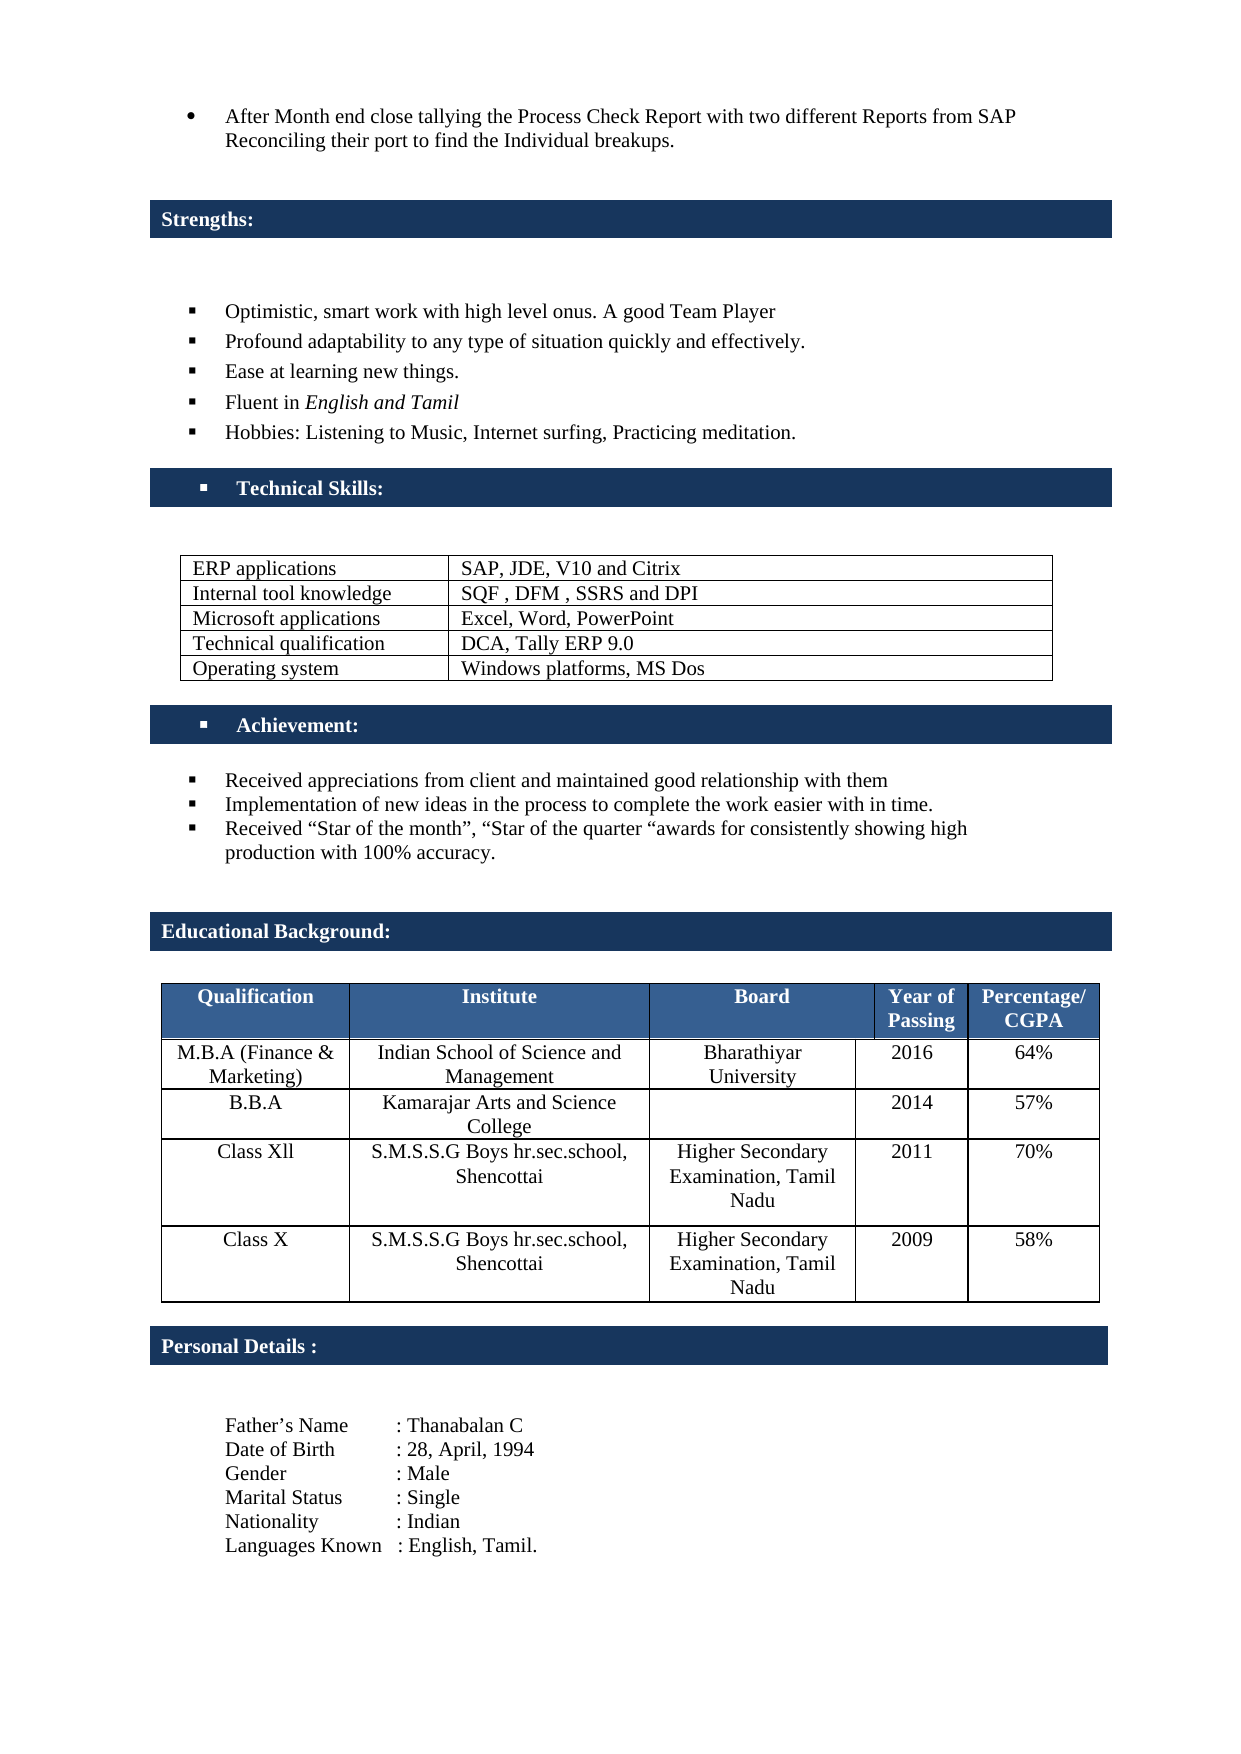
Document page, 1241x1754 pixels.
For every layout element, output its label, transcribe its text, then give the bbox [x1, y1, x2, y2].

table_cell Excel, Word, PowerPoint [449, 606, 1052, 630]
table_header Year of Passing [875, 984, 967, 1038]
table_cell S.M.S.S.G Boys hr.sec.school, Shencottai [350, 1227, 649, 1301]
table_cell DCA, Tally ERP 9.0 [449, 631, 1052, 655]
list Profound adaptability to any type of situation quickly and effectively. [187, 329, 1053, 353]
list Fluent in English and Tamil [187, 390, 1053, 414]
table_header Technical Skills: [150, 468, 1112, 507]
table_cell Microsoft applications [181, 606, 448, 630]
list Received “Star of the month”, “Star of the quarter “awards for consistently showing high production with 100% accuracy. [187, 816, 1053, 864]
table_cell 57% [969, 1090, 1099, 1138]
text Languages Known : English, Tamil. [225, 1533, 1053, 1557]
table_header Strengths: [150, 200, 1112, 238]
table_cell Class Xll [162, 1140, 349, 1225]
text Nationality : Indian [225, 1509, 1053, 1533]
table_header Institute [350, 984, 649, 1038]
table_cell 2014 [856, 1090, 967, 1138]
list Hobbies: Listening to Music, Internet surfing, Practicing meditation. [187, 420, 1053, 444]
text Father’s Name : Thanabalan C [225, 1413, 1053, 1437]
table_header Educational Background: [150, 912, 1112, 951]
table_cell M.B.A (Finance & Marketing) [162, 1040, 349, 1088]
table_header Personal Details : [150, 1326, 1108, 1365]
table_header Board [650, 984, 874, 1038]
list After Month end close tallying the Process Check Report with two different Reports from SAP Reconciling their port to find the Individual breakups. [187, 103, 1053, 152]
table_cell Internal tool knowledge [181, 581, 448, 605]
table_cell 58% [969, 1227, 1099, 1301]
table_cell 2009 [856, 1227, 967, 1301]
text Gender : Male [225, 1461, 1053, 1485]
table_cell [650, 1090, 855, 1138]
table_cell Indian School of Science and Management [350, 1040, 649, 1088]
table_header SAP, JDE, V10 and Citrix [449, 556, 1052, 580]
table_cell 64% [969, 1040, 1099, 1088]
table_cell Class X [162, 1227, 349, 1301]
table_cell Windows platforms, MS Dos [449, 656, 1052, 680]
table_header ERP applications [181, 556, 448, 580]
table_header Achievement: [150, 705, 1112, 744]
table_cell Bharathiyar University [650, 1040, 855, 1088]
table_cell SQF , DFM , SSRS and DPI [449, 581, 1052, 605]
list Ease at learning new things. [187, 359, 1053, 383]
table_cell S.M.S.S.G Boys hr.sec.school, Shencottai [350, 1140, 649, 1225]
table_cell 70% [969, 1140, 1099, 1225]
list Received appreciations from client and maintained good relationship with them [187, 768, 1053, 792]
table_header Qualification [162, 984, 349, 1038]
table_cell Higher Secondary Examination, Tamil Nadu [650, 1140, 855, 1225]
table_cell Operating system [181, 656, 448, 680]
list Implementation of new ideas in the process to complete the work easier with in time. [187, 792, 1053, 816]
table_cell 2016 [856, 1040, 967, 1088]
text Marital Status : Single [225, 1485, 1053, 1509]
table_cell Kamarajar Arts and Science College [350, 1090, 649, 1138]
table_cell Higher Secondary Examination, Tamil Nadu [650, 1227, 855, 1301]
table_header Percentage/CGPA [969, 984, 1099, 1038]
table_cell B.B.A [162, 1090, 349, 1138]
table_cell 2011 [856, 1140, 967, 1225]
table_cell Technical qualification [181, 631, 448, 655]
text Date of Birth : 28, April, 1994 [225, 1437, 1053, 1461]
list Optimistic, smart work with high level onus. A good Team Player [187, 299, 1053, 323]
